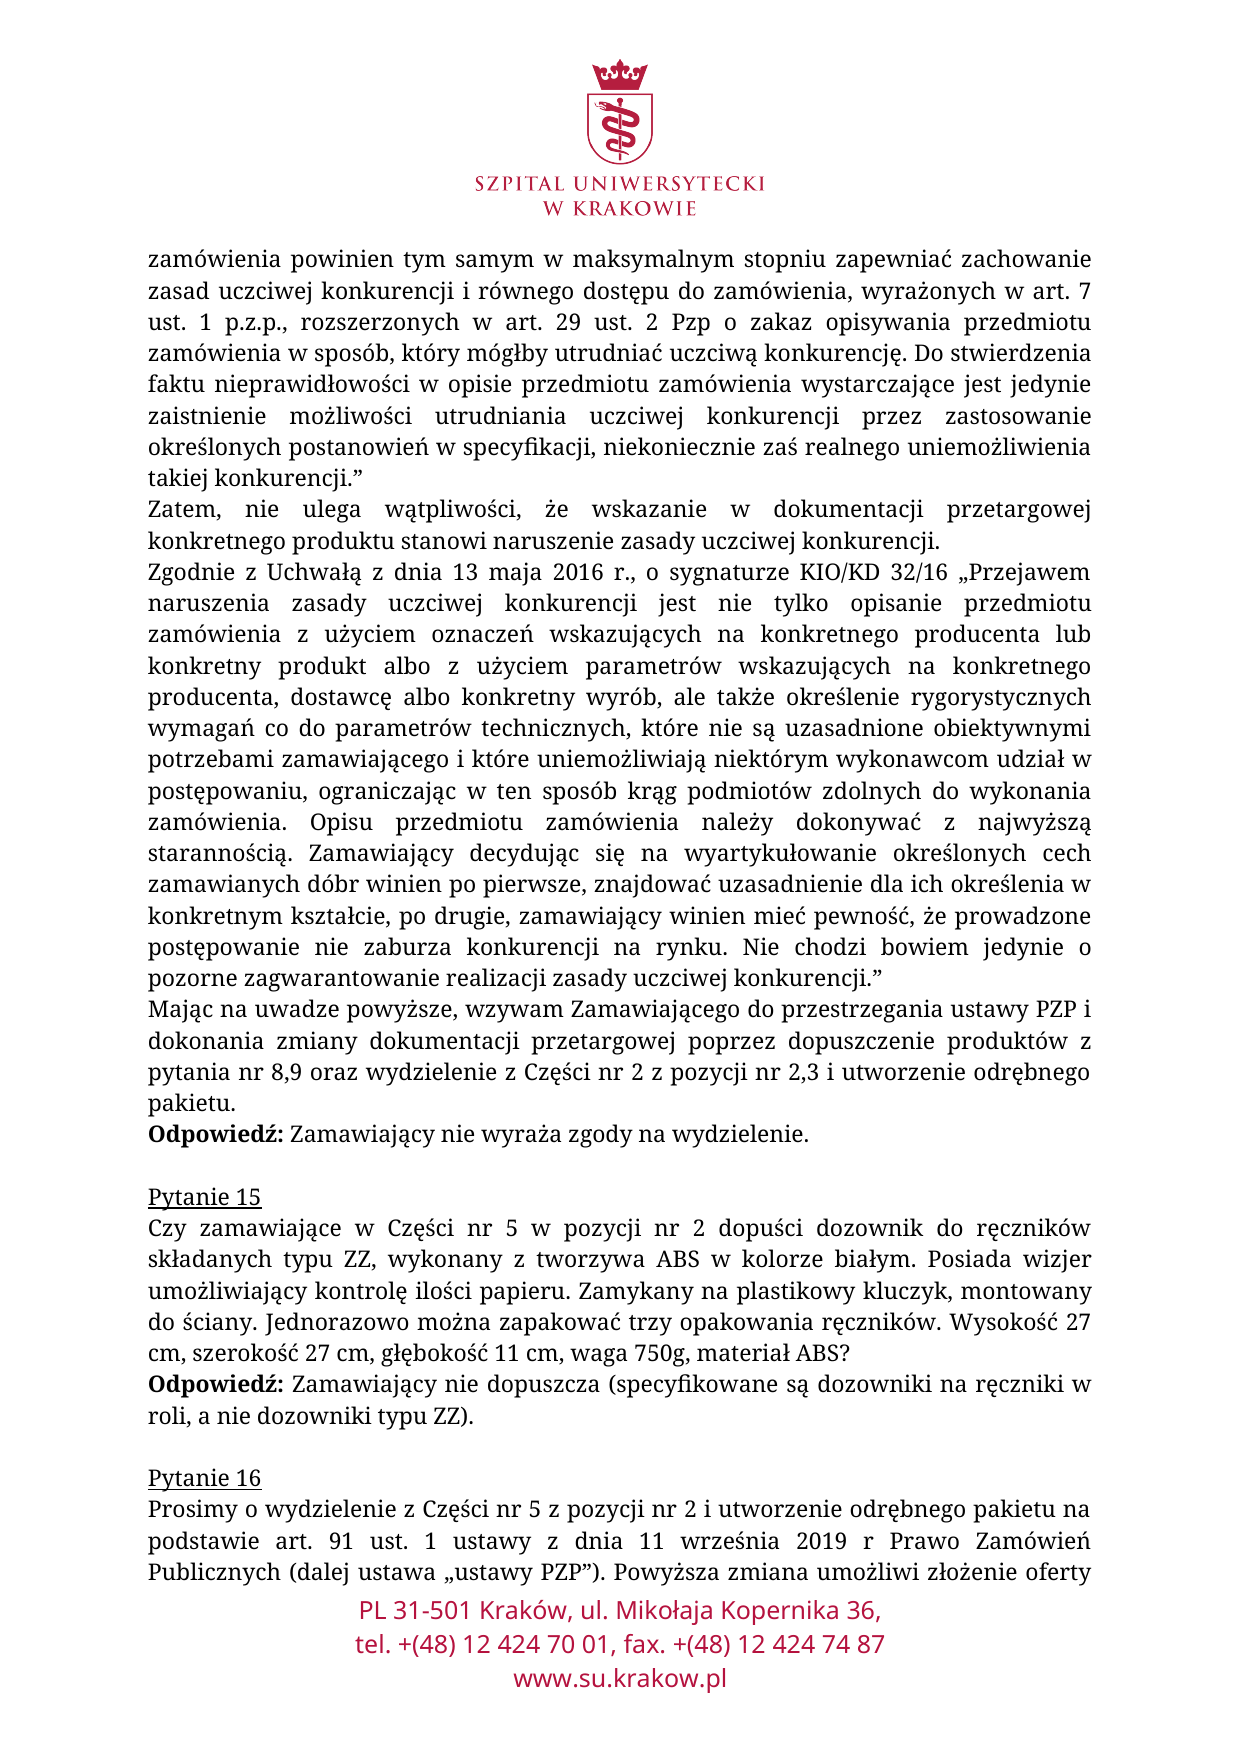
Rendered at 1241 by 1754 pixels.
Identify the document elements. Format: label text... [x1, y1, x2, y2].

text Pytanie 16 [148, 1431, 1093, 1493]
text Czy zamawiające w Części nr 5 w pozycji nr 2 dopuści dozownik do ręczników składanych typu ZZ, wykonany z tworzywa ABS w kolorze białym. Posiada wizjer umożliwiający kontrolę ilości papieru. Zamykany na plastikowy kluczyk, montowany do ściany. Jednorazowo można zapakować trzy opakowania ręczników. Wysokość 27 cm, szerokość 27 cm, głębokość 11 cm, waga 750g, materiał ABS? [148, 1212, 1093, 1368]
text Odpowiedź: Zamawiający nie dopuszcza (specyfikowane są dozowniki na ręczniki w roli, a nie dozowniki typu ZZ). [148, 1368, 1093, 1431]
text Zgodnie z Uchwałą z dnia 13 maja 2016 r., o sygnaturze KIO/KD 32/16 „Przejawem naruszenia zasady uczciwej konkurencji jest nie tylko opisanie przedmiotu zamówienia z użyciem oznaczeń wskazujących na konkretnego producenta lub konkretny produkt albo z użyciem parametrów wskazujących na konkretnego producenta, dostawcę albo konkretny wyrób, ale także określenie rygorystycznych wymagań co do parametrów technicznych, które nie są uzasadnione obiektywnymi potrzebami zamawiającego i które uniemożliwiają niektórym wykonawcom udział w postępowaniu, ograniczając w ten sposób krąg podmiotów zdolnych do wykonania zamówienia. Opisu przedmiotu zamówienia należy dokonywać z najwyższą starannością. Zamawiający decydując się na wyartykułowanie określonych cech zamawianych dóbr winien po pierwsze, znajdować uzasadnienie dla ich określenia w konkretnym kształcie, po drugie, zamawiający winien mieć pewność, że prowadzone postępowanie nie zaburza konkurencji na rynku. Nie chodzi bowiem jedynie o pozorne zagwarantowanie realizacji zasady uczciwej konkurencji.” [148, 556, 1093, 993]
text Zatem, nie ulega wątpliwości, że wskazanie w dokumentacji przetargowej konkretnego produktu stanowi naruszenie zasady uczciwej konkurencji. [148, 493, 1093, 556]
text Pytanie 15 [148, 1149, 1093, 1212]
text Mając na uwadze powyższe, wzywam Zamawiającego do przestrzegania ustawy PZP i dokonania zmiany dokumentacji przetargowej poprzez dopuszczenie produktów z pytania nr 8,9 oraz wydzielenie z Części nr 2 z pozycji nr 2,3 i utworzenie odrębnego pakietu. [148, 993, 1093, 1118]
picture [475, 59, 765, 216]
text Odpowiedź: Zamawiający nie wyraża zgody na wydzielenie. [148, 1118, 1093, 1149]
